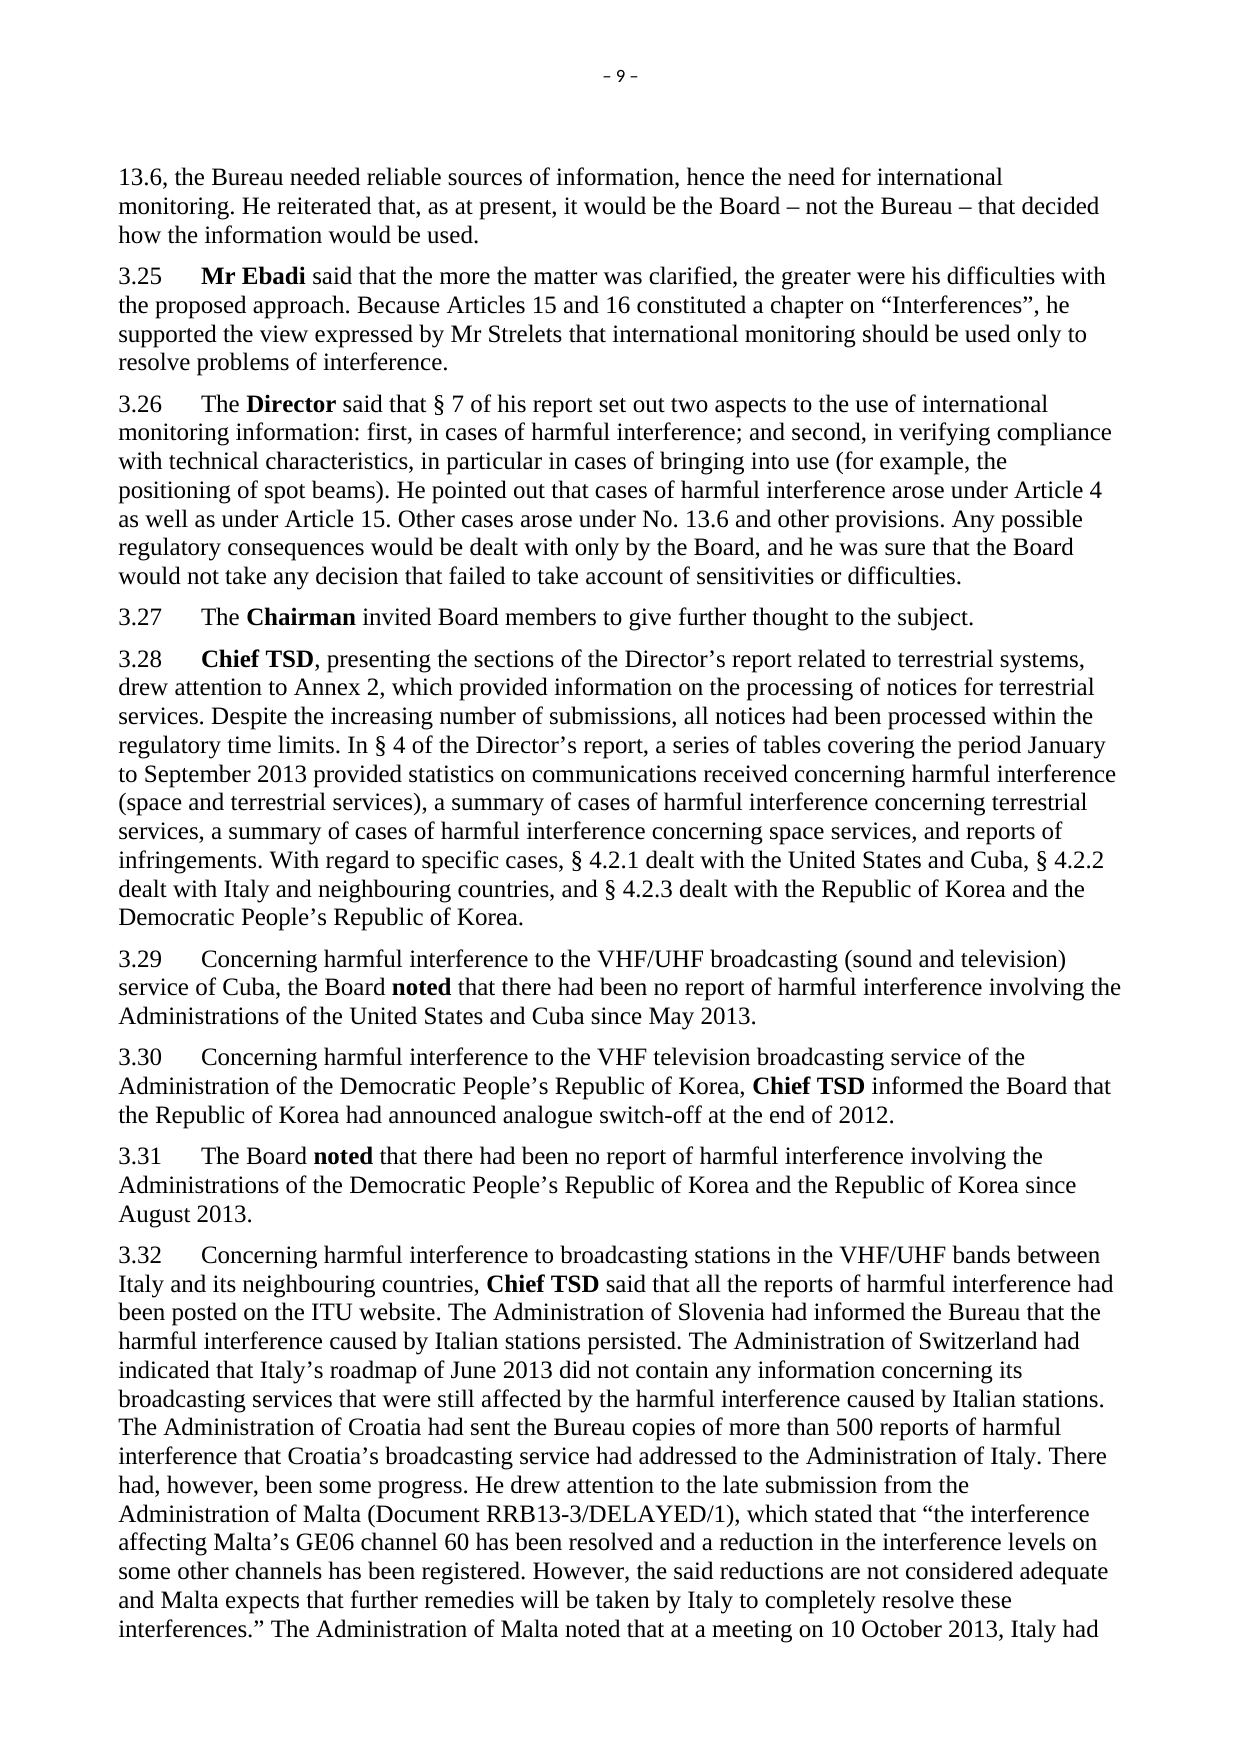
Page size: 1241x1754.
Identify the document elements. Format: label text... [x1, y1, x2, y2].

text 3.28 Chief TSD, presenting the sections of the Director’s report related to terrestrial systems, drew attention to Annex 2, which provided information on the processing of notices for terrestrial services. Despite the increasing number of submissions, all notices had been processed within the regulatory time limits. In § 4 of the Director’s report, a series of tables covering the period January to September 2013 provided statistics on communications received concerning harmful interference (space and terrestrial services), a summary of cases of harmful interference concerning terrestrial services, a summary of cases of harmful interference concerning space services, and reports of infringements. With regard to specific cases, § 4.2.1 dealt with the United States and Cuba, § 4.2.2 dealt with Italy and neighbouring countries, and § 4.2.3 dealt with the Republic of Korea and the Democratic People’s Republic of Korea. [118, 644, 1122, 931]
text 3.27 The Chairman invited Board members to give further thought to the subject. [118, 602, 1122, 631]
text 3.26 The Director said that § 7 of his report set out two aspects to the use of international monitoring information: first, in cases of harmful interference; and second, in verifying compliance with technical characteristics, in particular in cases of bringing into use (for example, the positioning of spot beams). He pointed out that cases of harmful interference arose under Article 4 as well as under Article 15. Other cases arose under No. 13.6 and other provisions. Any possible regulatory consequences would be dealt with only by the Board, and he was sure that the Board would not take any decision that failed to take account of sensitivities or difficulties. [118, 389, 1122, 590]
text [118, 162, 1122, 249]
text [118, 1240, 1122, 1642]
text 3.29 Concerning harmful interference to the VHF/UHF broadcasting (sound and television) service of Cuba, the Board noted that there had been no report of harmful interference involving the Administrations of the United States and Cuba since May 2013. [118, 944, 1122, 1030]
text 3.31 The Board noted that there had been no report of harmful interference involving the Administrations of the Democratic People’s Republic of Korea and the Republic of Korea since August 2013. [118, 1141, 1122, 1227]
text 3.30 Concerning harmful interference to the VHF television broadcasting service of the Administration of the Democratic People’s Republic of Korea, Chief TSD informed the Board that the Republic of Korea had announced analogue switch-off at the end of 2012. [118, 1042, 1122, 1129]
text 3.25 Mr Ebadi said that the more the matter was clarified, the greater were his difficulties with the proposed approach. Because Articles 15 and 16 constituted a chapter on “Interferences”, he supported the view expressed by Mr Strelets that international monitoring should be used only to resolve problems of interference. [118, 261, 1122, 376]
